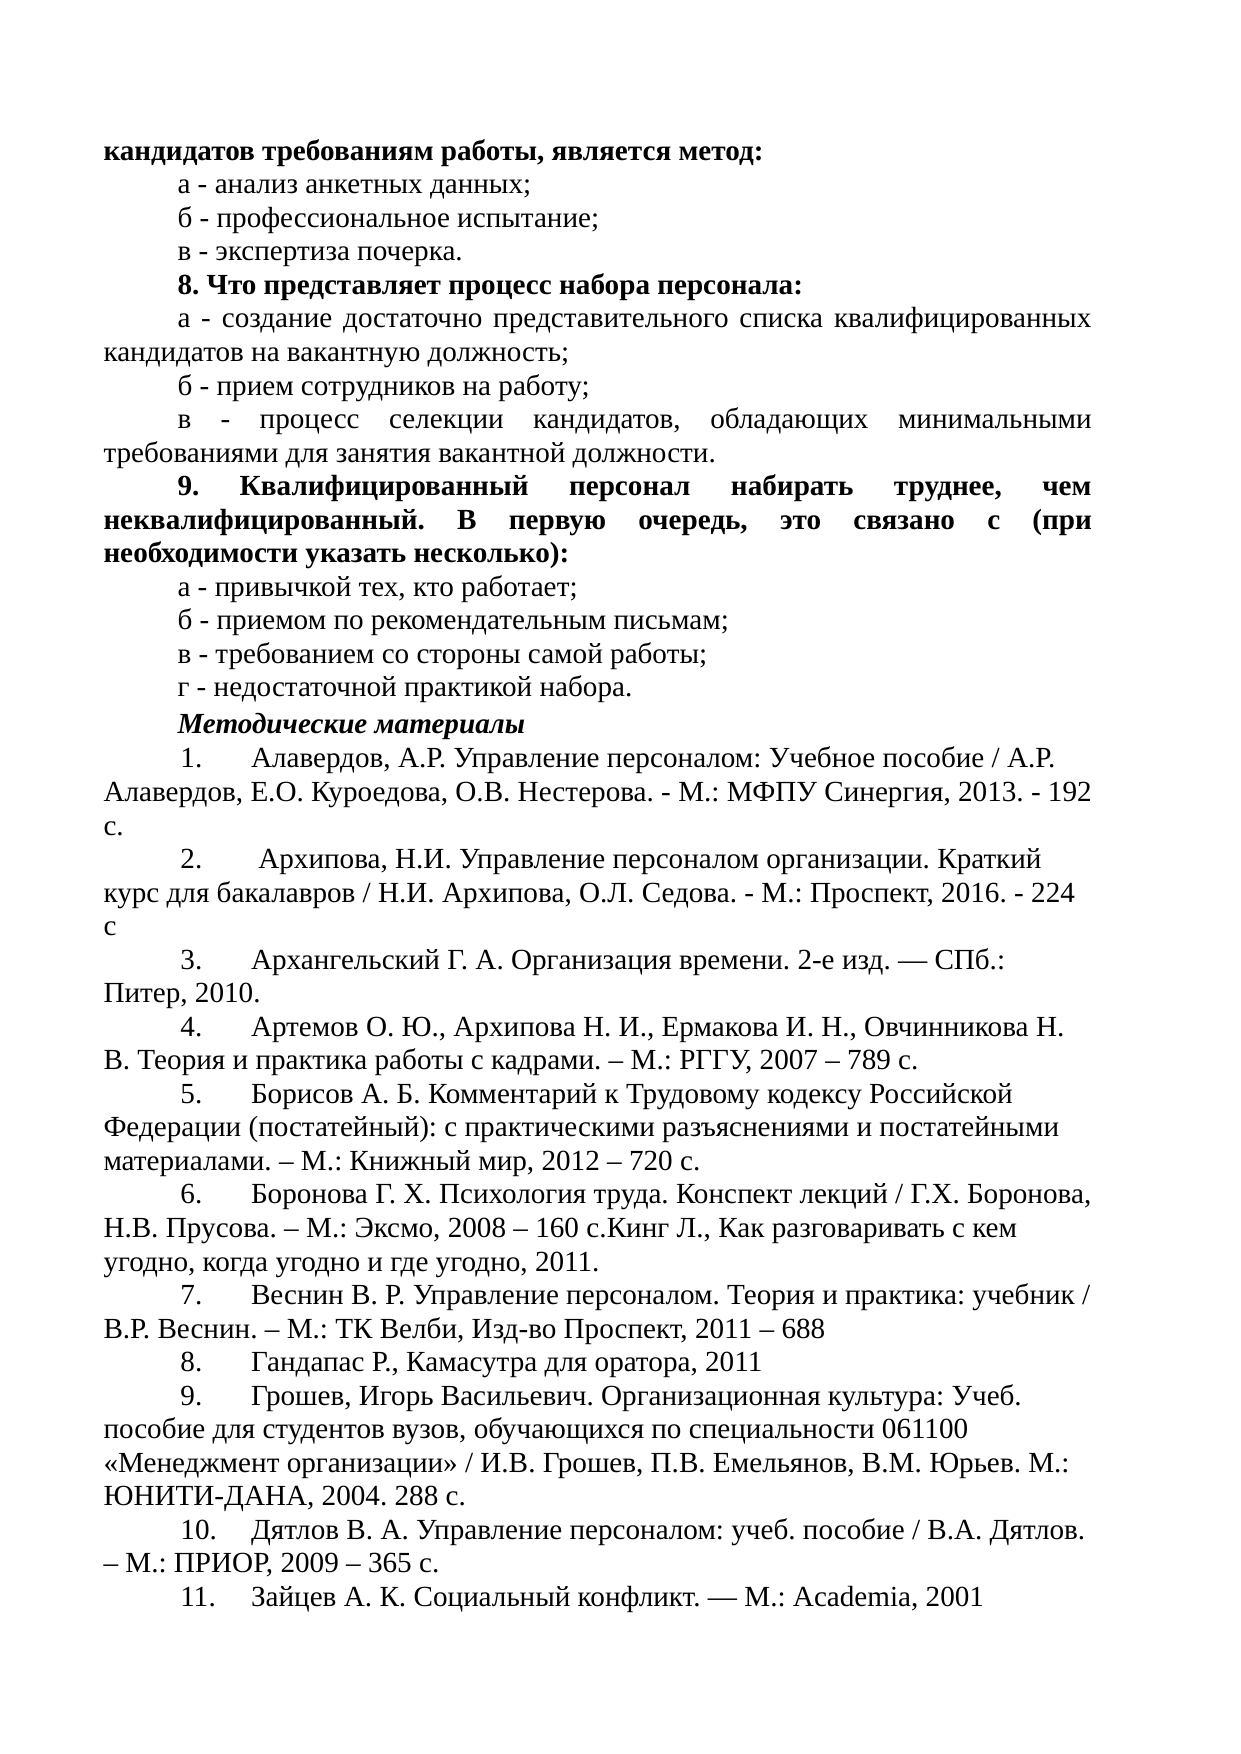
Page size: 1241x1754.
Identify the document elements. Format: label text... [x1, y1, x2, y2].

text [103, 133, 1092, 166]
text в - процесс селекции кандидатов, обладающих минимальными требованиями для занятия вакантной должности. [103, 401, 1092, 468]
list Грошев, Игорь Васильевич. Организационная культура: Учеб. пособие для студентов вузов, обучающихся по специальности 061100 «Менеджмент организации» / И.В. Грошев, П.В. Емельянов, В.М. Юрьев. М.: ЮНИТИ-ДАНА, 2004. 288 с. [103, 1378, 1092, 1512]
text а - анализ анкетных данных; [103, 166, 1092, 200]
text а - создание достаточно представительного списка квалифицированных кандидатов на вакантную должность; [103, 301, 1092, 368]
text Методические материалы [177, 703, 1092, 741]
list Боронова Г. Х. Психология труда. Конспект лекций / Г.Х. Боронова, Н.В. Прусова. – М.: Эксмо, 2008 – 160 с.Кинг Л., Как разговаривать с кем угодно, когда угодно и где угодно, 2011. [103, 1177, 1092, 1277]
text 8. Что представляет процесс набора персонала: [103, 267, 1092, 301]
list Гандапас Р., Камасутра для оратора, 2011 [103, 1344, 1092, 1378]
text в - экспертиза почерка. [103, 233, 1092, 267]
text б - профессиональное испытание; [103, 200, 1092, 233]
list Дятлов В. А. Управление персоналом: учеб. пособие / В.А. Дятлов. – М.: ПРИОР, 2009 – 365 с. [103, 1512, 1092, 1579]
list Борисов А. Б. Комментарий к Трудовому кодексу Российской Федерации (постатейный): с практическими разъяснениями и постатейными материалами. – М.: Книжный мир, 2012 – 720 с. [103, 1076, 1092, 1177]
list Архипова, Н.И. Управление персоналом организации. Краткий курс для бакалавров / Н.И. Архипова, О.Л. Седова. - М.: Проспект, 2016. - 224 c [103, 841, 1092, 942]
list Веснин В. P. Управление персоналом. Теория и практика: учебник / В.Р. Веснин. – М.: ТК Велби, Изд-во Проспект, 2011 – 688 [103, 1277, 1092, 1344]
list Зайцев А. К. Социальный конфликт. — М.: Academia, 2001 [103, 1579, 1092, 1613]
text б - прием сотрудников на работу; [103, 368, 1092, 401]
text 9. Квалифицированный персонал набирать труднее, чем неквалифицированный. В первую очередь, это связано с (при необходимости указать несколько): [103, 468, 1092, 569]
list Алавердов, А.Р. Управление персоналом: Учебное пособие / А.Р. Алавердов, Е.О. Куроедова, О.В. Нестерова. - М.: МФПУ Синергия, 2013. - 192 c. [103, 741, 1092, 841]
text б - приемом по рекомендательным письмам; [103, 602, 1092, 636]
text г - недостаточной практикой набора. [103, 669, 1092, 703]
list Архангельский Г. А. Организация времени. 2-е изд. — СПб.: Питер, 2010. [103, 942, 1092, 1009]
text в - требованием со стороны самой работы; [103, 636, 1092, 669]
list Артемов О. Ю., Архипова Н. И., Ермакова И. Н., Овчинникова Н. В. Теория и практика работы с кадрами. – М.: РГГУ, 2007 – 789 с. [103, 1009, 1092, 1076]
text а - привычкой тех, кто работает; [103, 569, 1092, 602]
